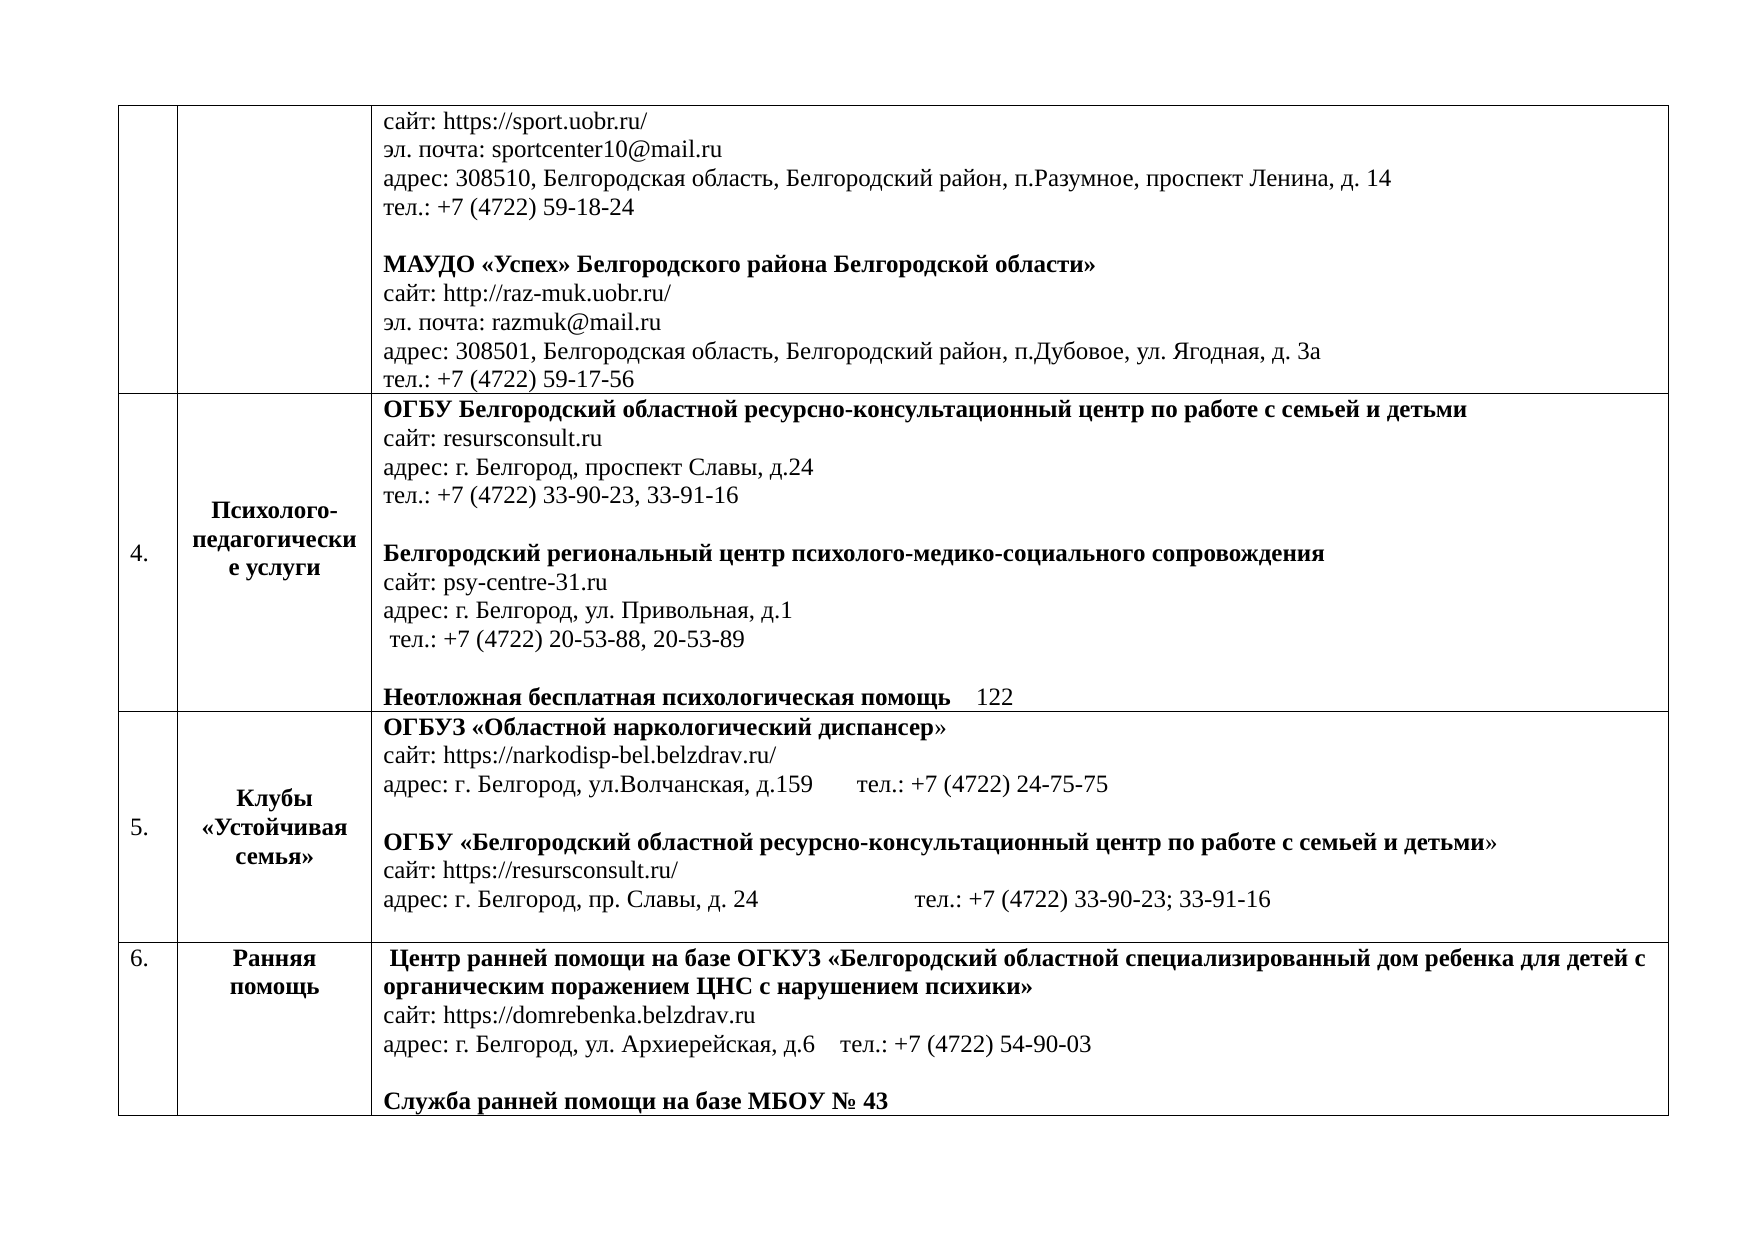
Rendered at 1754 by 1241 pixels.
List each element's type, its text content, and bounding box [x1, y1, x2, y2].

table_cell [1669, 105, 1673, 393]
table_cell [1669, 711, 1673, 942]
table_cell 5. [119, 712, 177, 942]
table_cell 4. [119, 394, 177, 711]
table_cell Ранняя помощь [178, 943, 371, 1115]
table_cell Клубы «Устойчивая семья» [178, 712, 371, 942]
table_cell [1669, 393, 1673, 711]
table_cell 3. [119, 106, 177, 393]
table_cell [178, 106, 371, 393]
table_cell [372, 943, 1668, 1115]
table_cell ОГБУЗ «Областной наркологический диспансер» сайт: https://narkodisp-bel.belzdrav.ru/ адрес: г. Белгород, ул.Волчанская, д.159 тел.: +7 (4722) 24-75-75 ОГБУ «Белгородский областной ресурсно-консультационный центр по работе с семьей и детьми» сайт: https://resursconsult.ru/ адрес: г. Белгород, пр. Славы, д. 24 тел.: +7 (4722) 33-90-23; 33-91-16 [372, 712, 1668, 942]
table_cell ОГБУ Белгородский областной ресурсно-консультационный центр по работе с семьей и детьми сайт: resursconsult.ru адрес: г. Белгород, проспект Славы, д.24 тел.: +7 (4722) 33-90-23, 33-91-16 Белгородский региональный центр психолого-медико-социального сопровождения сайт: psy-centre-31.ru адрес: г. Белгород, ул. Привольная, д.1 тел.: +7 (4722) 20-53-88, 20-53-89 Неотложная бесплатная психологическая помощь 122 [372, 394, 1668, 711]
table_cell Психолого-педагогические услуги [178, 394, 371, 711]
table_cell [372, 106, 1668, 393]
table_cell 6. [119, 943, 177, 1115]
table_cell [1669, 942, 1673, 1115]
